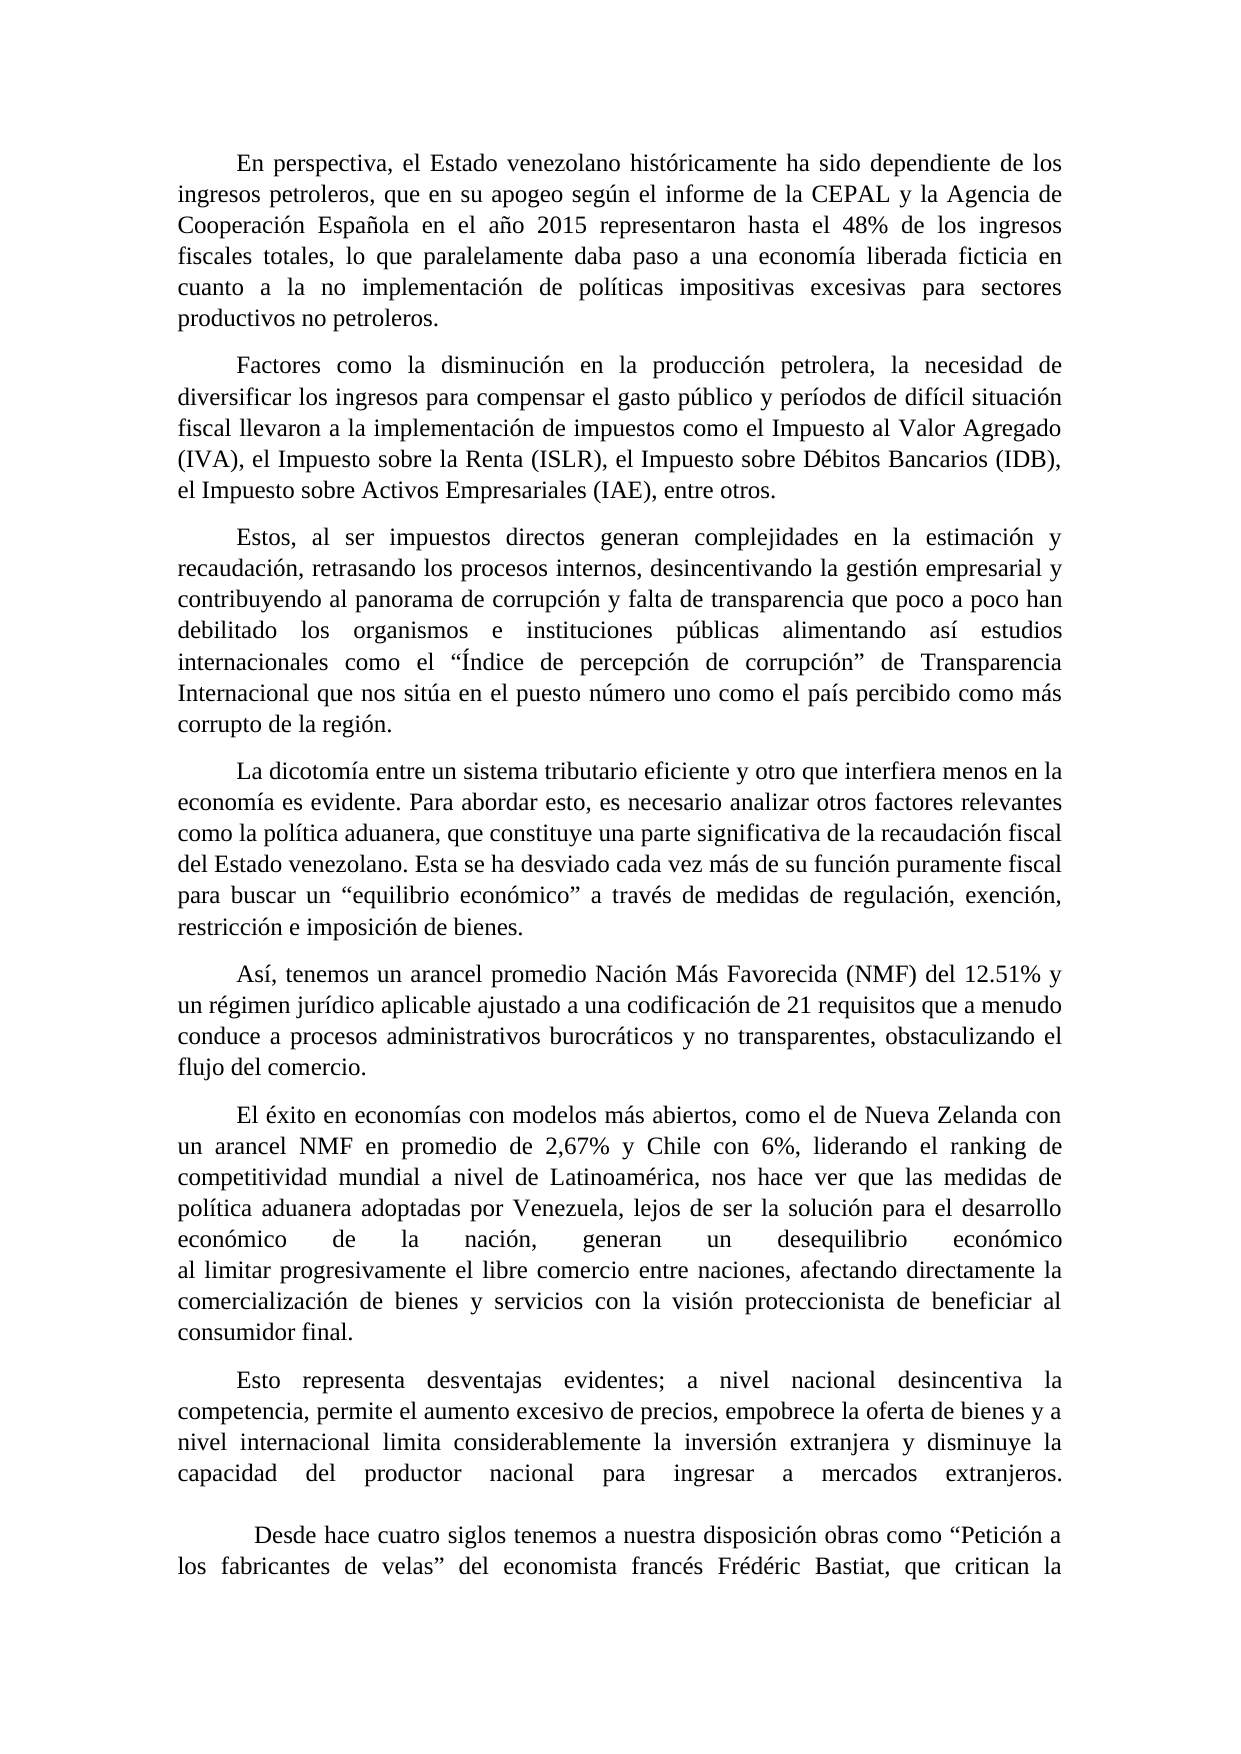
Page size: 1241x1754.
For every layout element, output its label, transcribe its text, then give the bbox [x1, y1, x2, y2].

text Factores como la disminución en la producción petrolera, la necesidad de diversificar los ingresos para compensar el gasto público y períodos de difícil situación fiscal llevaron a la implementación de impuestos como el Impuesto al Valor Agregado (IVA), el Impuesto sobre la Renta (ISLR), el Impuesto sobre Débitos Bancarios (IDB), el Impuesto sobre Activos Empresariales (IAE), entre otros. [177, 351, 1063, 503]
text En perspectiva, el Estado venezolano históricamente ha sido dependiente de los ingresos petroleros, que en su apogeo según el informe de la CEPAL y la Agencia de Cooperación Española en el año 2015 representaron hasta el 48% de los ingresos fiscales totales, lo que paralelamente daba paso a una economía liberada ficticia en cuanto a la no implementación de políticas impositivas excesivas para sectores productivos no petroleros. [177, 148, 1063, 332]
text Así, tenemos un arancel promedio Nación Más Favorecida (NMF) del 12.51% y un régimen jurídico aplicable ajustado a una codificación de 21 requisitos que a menudo conduce a procesos administrativos burocráticos y no transparentes, obstaculizando el flujo del comercio. [177, 959, 1063, 1081]
text Estos, al ser impuestos directos generan complejidades en la estimación y recaudación, retrasando los procesos internos, desincentivando la gestión empresarial y contribuyendo al panorama de corrupción y falta de transparencia que poco a poco han debilitado los organismos e instituciones públicas alimentando así estudios internacionales como el “Índice de percepción de corrupción” de Transparencia Internacional que nos sitúa en el puesto número uno como el país percibido como más corrupto de la región. [177, 522, 1063, 737]
text El éxito en economías con modelos más abiertos, como el de Nueva Zelanda con un arancel NMF en promedio de 2,67% y Chile con 6%, liderando el ranking de competitividad mundial a nivel de Latinoamérica, nos hace ver que las medidas de política aduanera adoptadas por Venezuela, lejos de ser la solución para el desarrollo económico de la nación, generan un desequilibrio económico al limitar progresivamente el libre comercio entre naciones, afectando directamente la comercialización de bienes y servicios con la visión proteccionista de beneficiar al consumidor final. [177, 1100, 1063, 1346]
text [177, 1365, 1063, 1580]
text La dicotomía entre un sistema tributario eficiente y otro que interfiera menos en la economía es evidente. Para abordar esto, es necesario analizar otros factores relevantes como la política aduanera, que constituye una parte significativa de la recaudación fiscal del Estado venezolano. Esta se ha desviado cada vez más de su función puramente fiscal para buscar un “equilibrio económico” a través de medidas de regulación, exención, restricción e imposición de bienes. [177, 756, 1063, 940]
